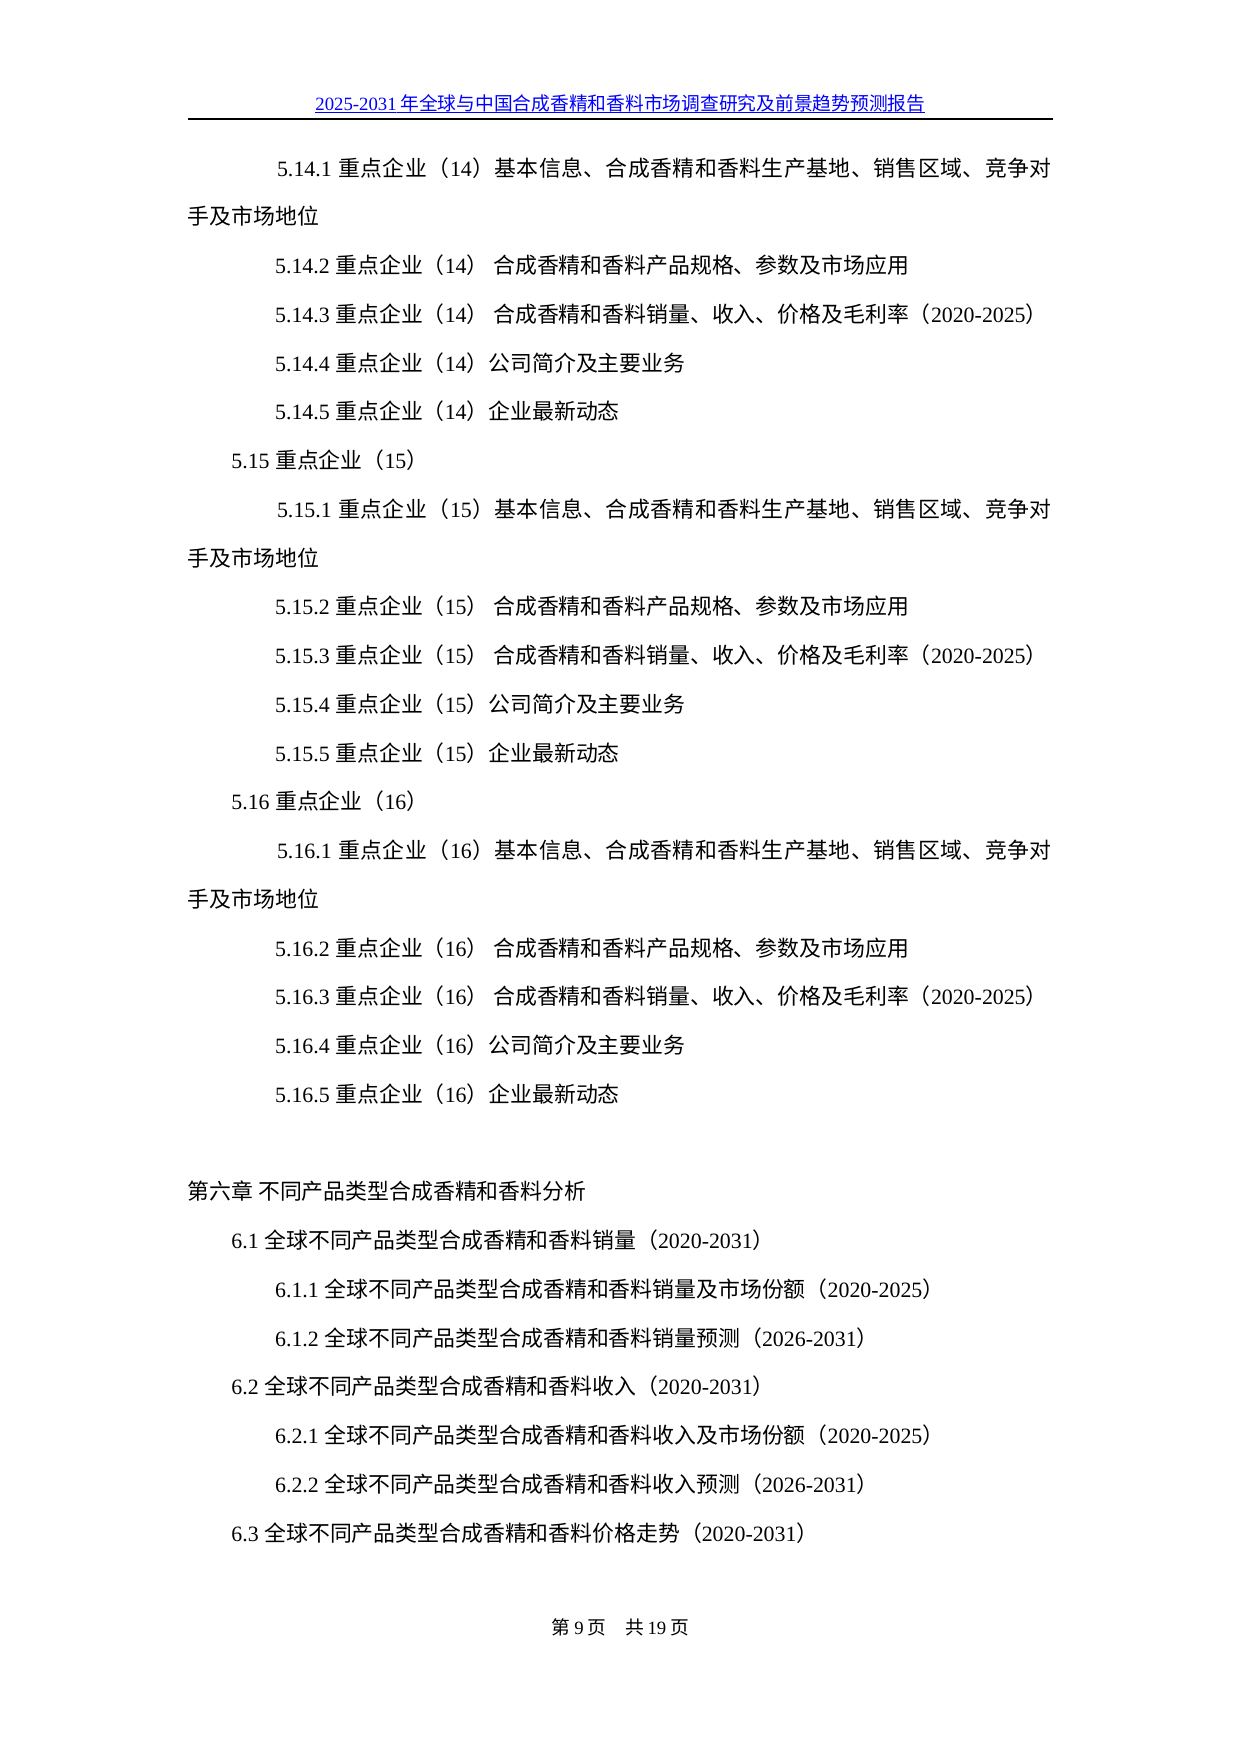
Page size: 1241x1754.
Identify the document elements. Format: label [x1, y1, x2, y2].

text [187, 150, 1053, 1548]
